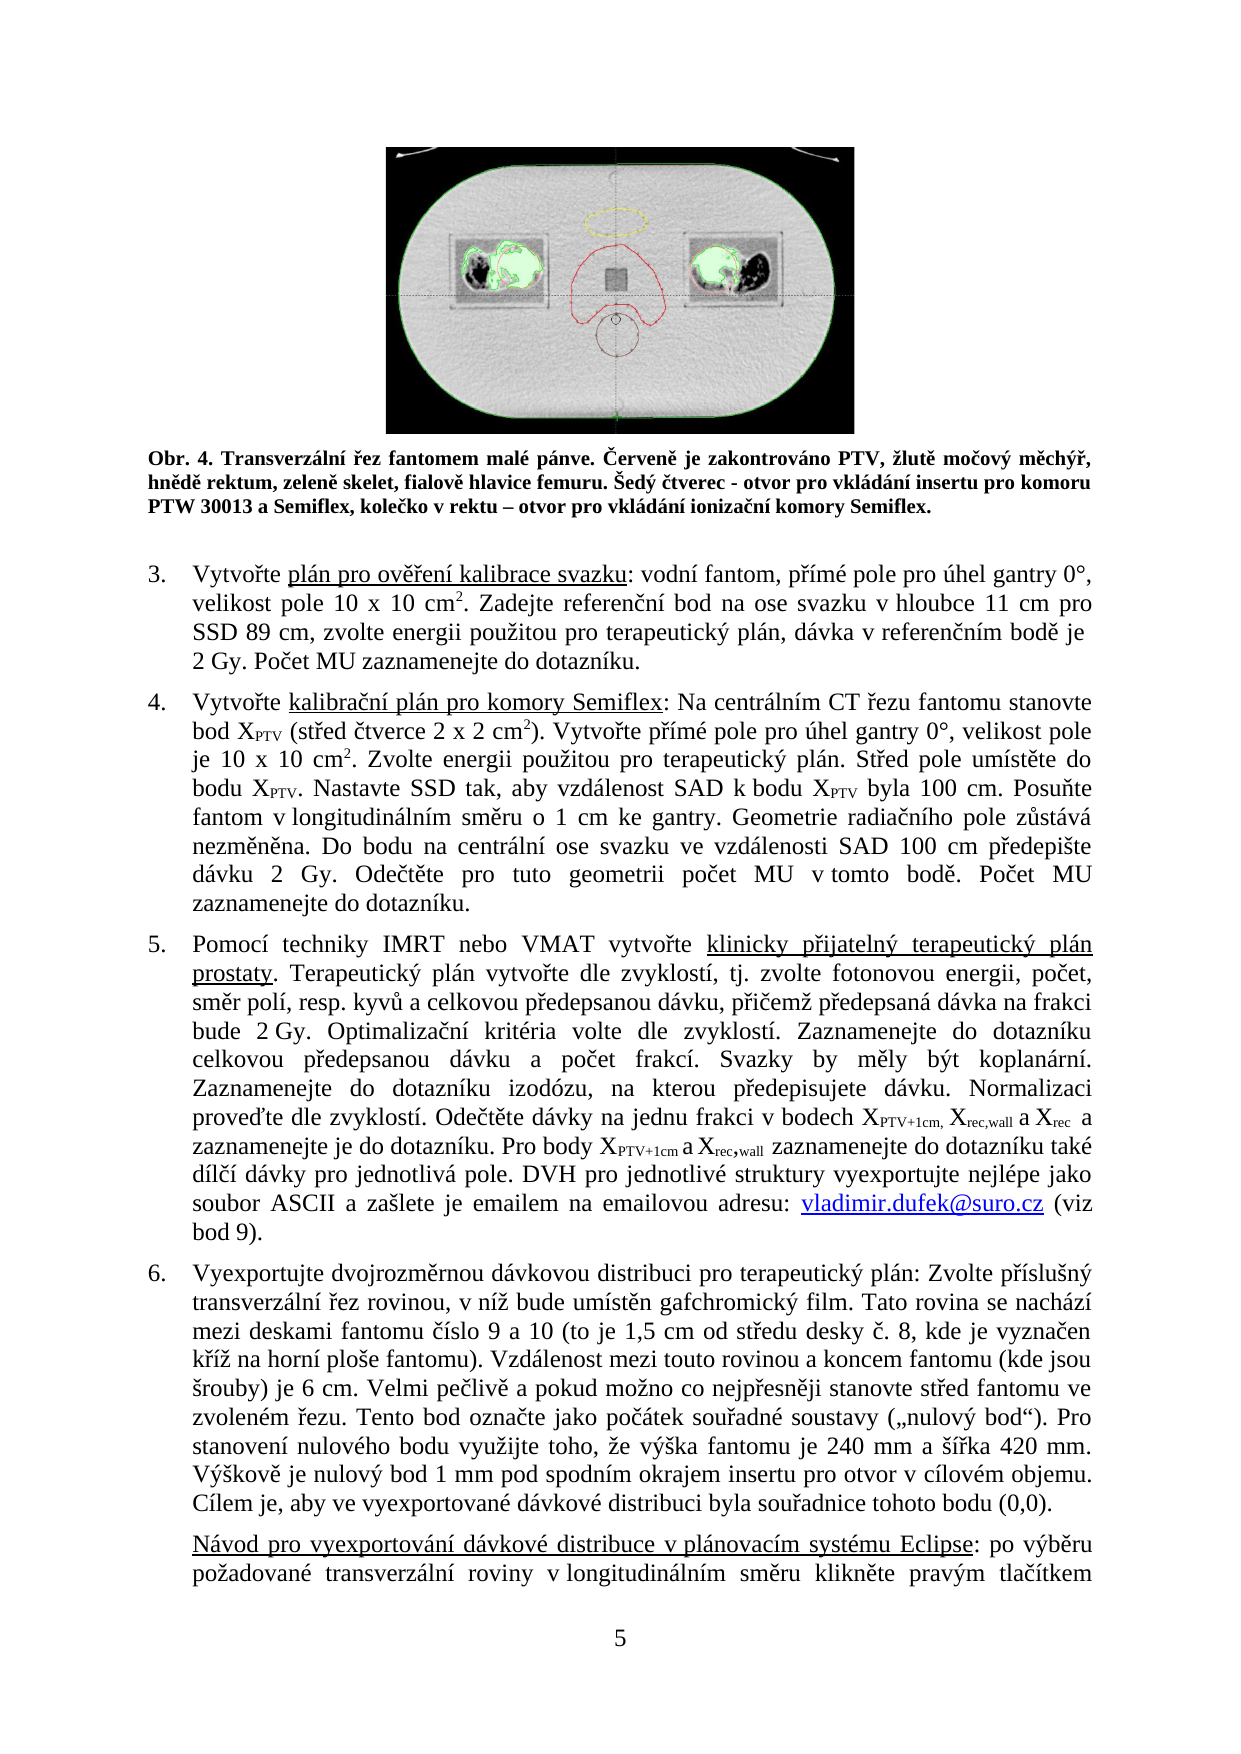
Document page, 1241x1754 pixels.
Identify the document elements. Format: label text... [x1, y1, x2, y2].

list Vytvořte kalibrační plán pro komory Semiflex: Na centrálním CT řezu fantomu stanovte bod XPTV (střed čtverce 2 x 2 cm2). Vytvořte přímé pole pro úhel gantry 0°, velikost pole je 10 x 10 cm2. Zvolte energii použitou pro terapeutický plán. Střed pole umístěte do bodu XPTV. Nastavte SSD tak, aby vzdálenost SAD k bodu XPTV byla 100 cm. Posuňte fantom v longitudinálním směru o 1 cm ke gantry. Geometrie radiačního pole zůstává nezměněna. Do bodu na centrální ose svazku ve vzdálenosti SAD 100 cm předepište dávku 2 Gy. Odečtěte pro tuto geometrii počet MU v tomto bodě. Počet MU zaznamenejte do dotazníku. [148, 687, 1093, 917]
list Pomocí techniky IMRT nebo VMAT vytvořte klinicky přijatelný terapeutický plán prostaty. Terapeutický plán vytvořte dle zvyklostí, tj. zvolte fotonovou energii, počet, směr polí, resp. kyvů a celkovou předepsanou dávku, přičemž předepsaná dávka na frakci bude 2 Gy. Optimalizační kritéria volte dle zvyklostí. Zaznamenejte do dotazníku celkovou předepsanou dávku a počet frakcí. Svazky by měly být koplanární. Zaznamenejte do dotazníku izodózu, na kterou předepisujete dávku. Normalizaci proveďte dle zvyklostí. Odečtěte dávky na jednu frakci v bodech XPTV+1cm, Xrec,wall a Xrec a zaznamenejte je do dotazníku. Pro body XPTV+1cm a Xrec,wall zaznamenejte do dotazníku také dílčí dávky pro jednotlivá pole. DVH pro jednotlivé struktury vyexportujte nejlépe jako soubor ASCII a zašlete je emailem na emailovou adresu: vladimir.dufek@suro.cz (viz bod 9). [148, 929, 1093, 1246]
text Obr. 4. Transverzální řez fantomem malé pánve. Červeně je zakontrováno PTV, žlutě močový měchýř, hnědě rektum, zeleně skelet, fialově hlavice femuru. Šedý čtverec - otvor pro vkládání insertu pro komoru PTW 30013 a Semiflex, kolečko v rektu – otvor pro vkládání ionizační komory Semiflex. [148, 446, 1093, 518]
list Vyexportujte dvojrozměrnou dávkovou distribuci pro terapeutický plán: Zvolte příslušný transverzální řez rovinou, v níž bude umístěn gafchromický film. Tato rovina se nachází mezi deskami fantomu číslo 9 a 10 (to je 1,5 cm od středu desky č. 8, kde je vyznačen kříž na horní ploše fantomu). Vzdálenost mezi touto rovinou a koncem fantomu (kde jsou šrouby) je 6 cm. Velmi pečlivě a pokud možno co nejpřesněji stanovte střed fantomu ve zvoleném řezu. Tento bod označte jako počátek souřadné soustavy („nulový bod“). Pro stanovení nulového bodu využijte toho, že výška fantomu je 240 mm a šířka 420 mm. Výškově je nulový bod 1 mm pod spodním okrajem insertu pro otvor v cílovém objemu. Cílem je, aby ve vyexportované dávkové distribuci byla souřadnice tohoto bodu (0,0). [148, 1258, 1093, 1517]
picture [385, 147, 855, 434]
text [192, 1529, 1093, 1587]
list Vytvořte plán pro ověření kalibrace svazku: vodní fantom, přímé pole pro úhel gantry 0°, velikost pole 10 x 10 cm2. Zadejte referenční bod na ose svazku v hloubce 11 cm pro SSD 89 cm, zvolte energii použitou pro terapeutický plán, dávka v referenčním bodě je 2 Gy. Počet MU zaznamenejte do dotazníku. [148, 559, 1093, 674]
